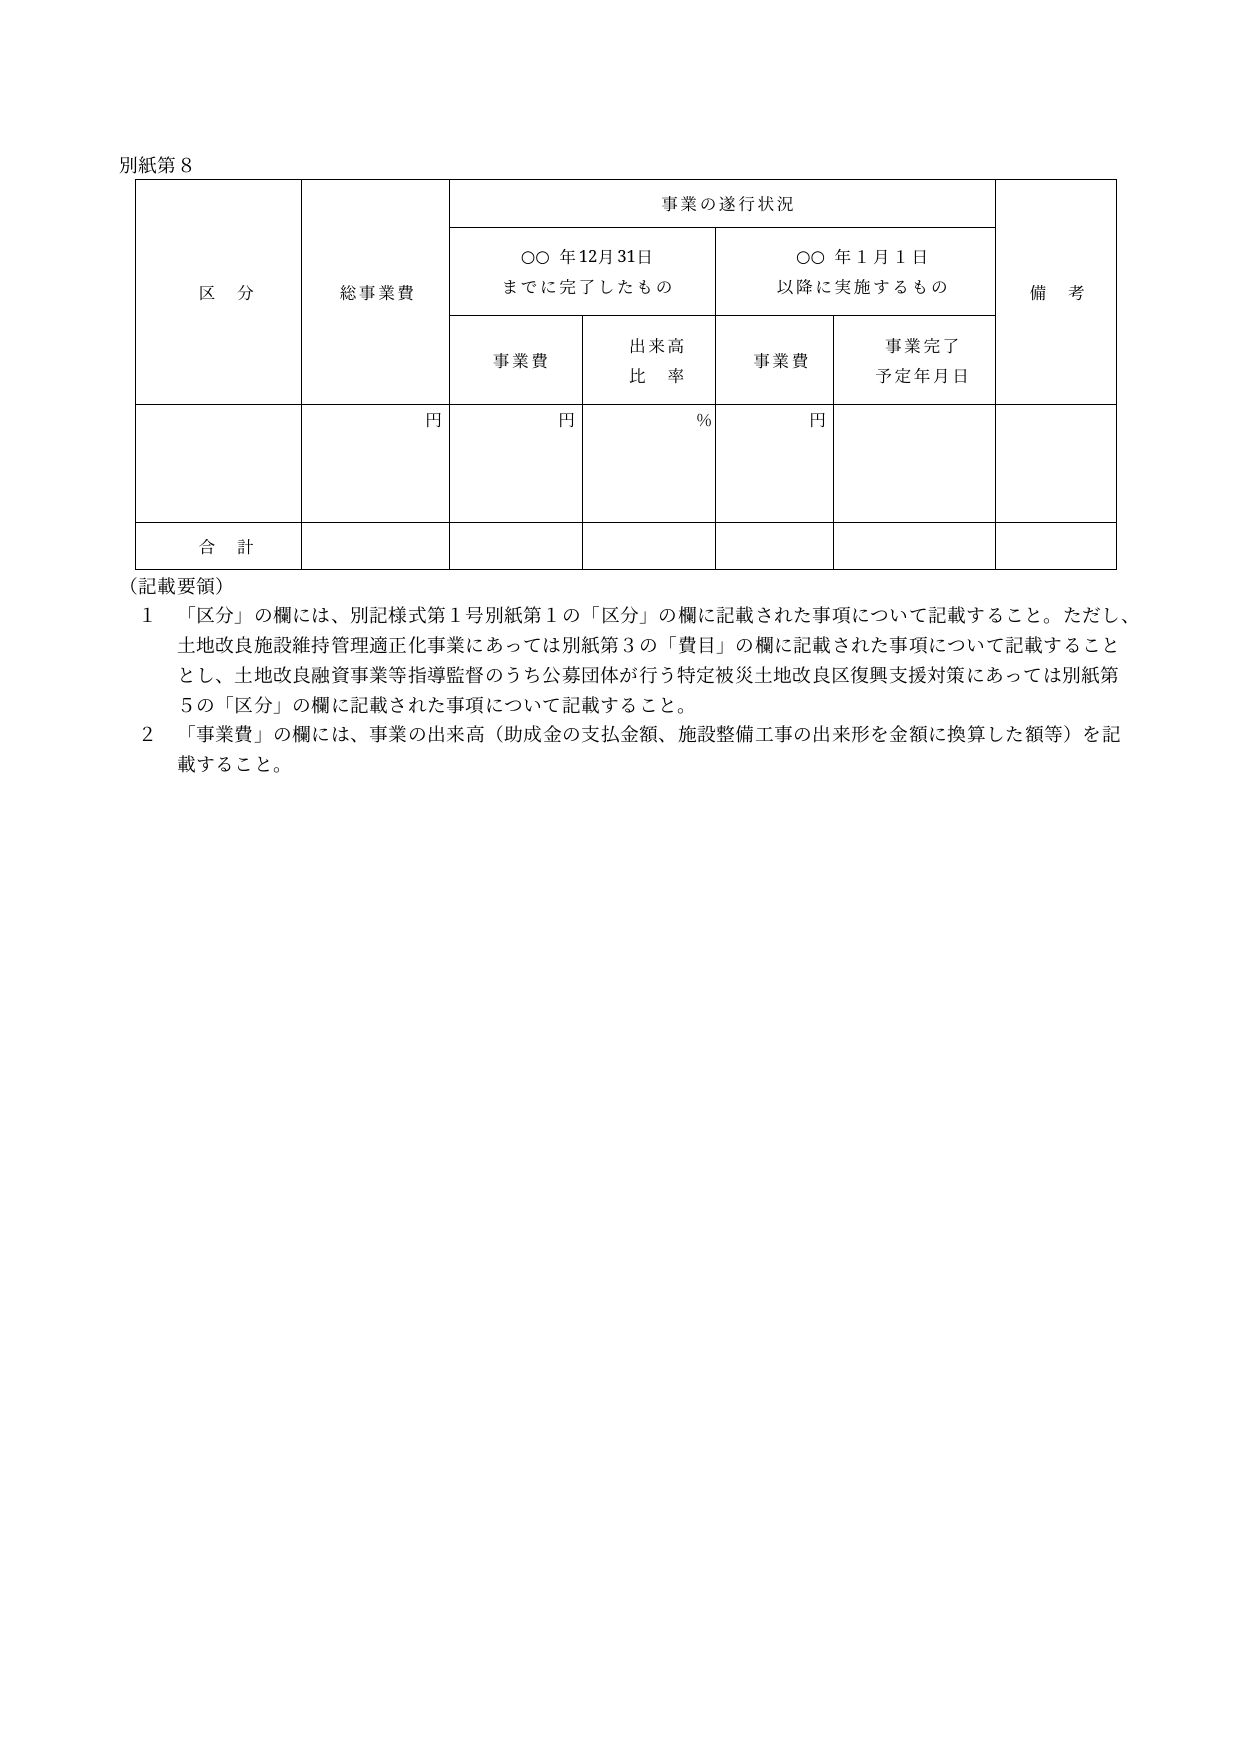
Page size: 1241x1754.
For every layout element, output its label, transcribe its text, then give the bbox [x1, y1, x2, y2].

table_cell 円 [302, 405, 449, 522]
table_header 事業の遂行状況 [450, 180, 995, 227]
table_cell 円 [716, 405, 833, 522]
table_header 区 分 [136, 180, 301, 404]
table_cell 事業費 [450, 316, 582, 404]
table_cell 事業費 [716, 316, 833, 404]
table_cell [583, 523, 715, 569]
table_cell [996, 405, 1116, 522]
table_cell [716, 523, 833, 569]
table_cell [136, 405, 301, 522]
text ２ 「事業費」の欄には、事業の出来高（助成金の支払金額、施設整備工事の出来形を金額に換算した額等）を記載すること。 [138, 719, 1121, 778]
text 別紙第８ [119, 149, 1121, 179]
table_header 総事業費 [302, 180, 449, 404]
table_cell 事業完了 予定年月日 [834, 316, 995, 404]
table_cell 円 [450, 405, 582, 522]
table_cell [996, 523, 1116, 569]
text （記載要領） [119, 570, 1121, 600]
table_cell 合 計 [136, 523, 301, 569]
table_cell ○○年12月31日 までに完了したもの [450, 228, 715, 315]
table_cell [302, 523, 449, 569]
table_cell ％ [583, 405, 715, 522]
table_cell 出来高 比 率 [583, 316, 715, 404]
table_header 備 考 [996, 180, 1116, 404]
table_cell [450, 523, 582, 569]
table_cell ○○年１月１日 以降に実施するもの [716, 228, 995, 315]
text １ 「区分」の欄には、別記様式第１号別紙第１の「区分」の欄に記載された事項について記載すること。ただし、土地改良施設維持管理適正化事業にあっては別紙第３の「費目」の欄に記載された事項について記載することとし、土地改良融資事業等指導監督のうち公募団体が行う特定被災土地改良区復興支援対策にあっては別紙第５の「区分」の欄に記載された事項について記載すること。 [138, 600, 1121, 719]
table_cell [834, 523, 995, 569]
table_cell [834, 405, 995, 522]
